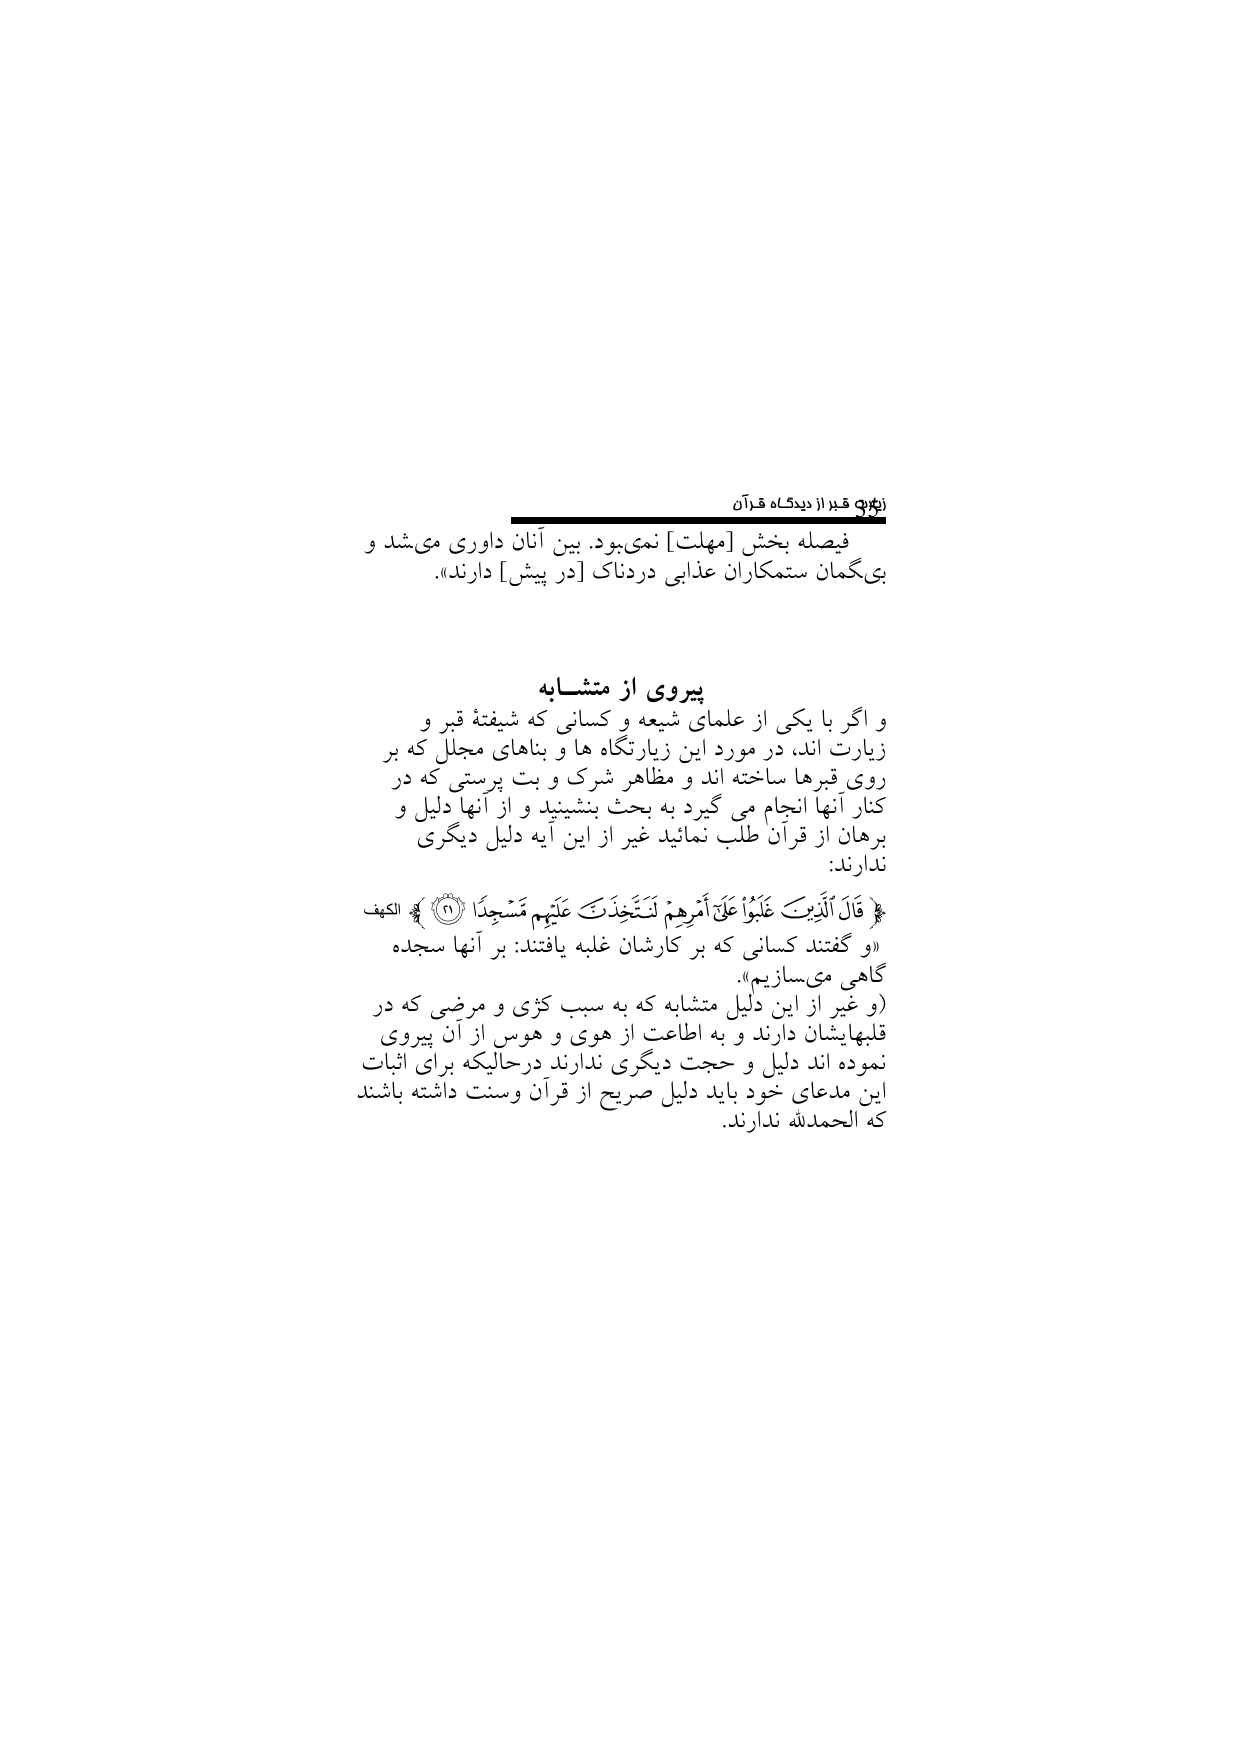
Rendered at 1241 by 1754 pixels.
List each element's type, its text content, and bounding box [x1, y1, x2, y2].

text (و غیر از این دلیل متشابه که به سبب کژی و مرضی که در قلبهایشان دارند و به اطاعت از هوی و هوس از آن پیروی نموده اند دلیل و حجت دیگری ندارند درحالیکه برای اثبات این مدعای خود باید دلیل صریح از قرآن وسنت داشته باشند که الحمدلله ندارند. [354, 994, 886, 1140]
text «و گفتند كسانى كه بر كارشان غلبه يافتند: بر آنها سجده گاهى مى‏سازيم». [354, 936, 886, 994]
text و اگر با یکی از علمای شیعه و کسانی که شیفتۀ قبر و زیارت اند، در مورد این زیارتگاه ها و بناهای مجلل که بر روی قبرها ساخته اند و مظاهر شرک و بت پرستی که در کنار آنها انجام می گیرد به بحث بنشینید و از آنها دلیل و برهان از قرآن طلب نمائید غیر از این آیه دلیل دیگری ندارند: [354, 709, 886, 884]
text ﭽ ﭬ ﭭ ﭮ ﭯ ﭰ ﭱ ﭲ ﭳ ﭴ ﭼ الكهف [354, 884, 886, 936]
text پیروی از متشـابه [354, 677, 886, 709]
text «آيا آنان شريكانى (غير از الله) دارند كه براي ايشان ديني را پدید آورده اند كه الله به آن اجازه نداده است، و اگر وعدۀ فيصله بخش [مهلت‏] نمى‏بود. بين آنان داورى مى‏شد و بى‏گمان ستمكاران عذابى دردناك [در پيش‏] دارند». [354, 532, 886, 590]
